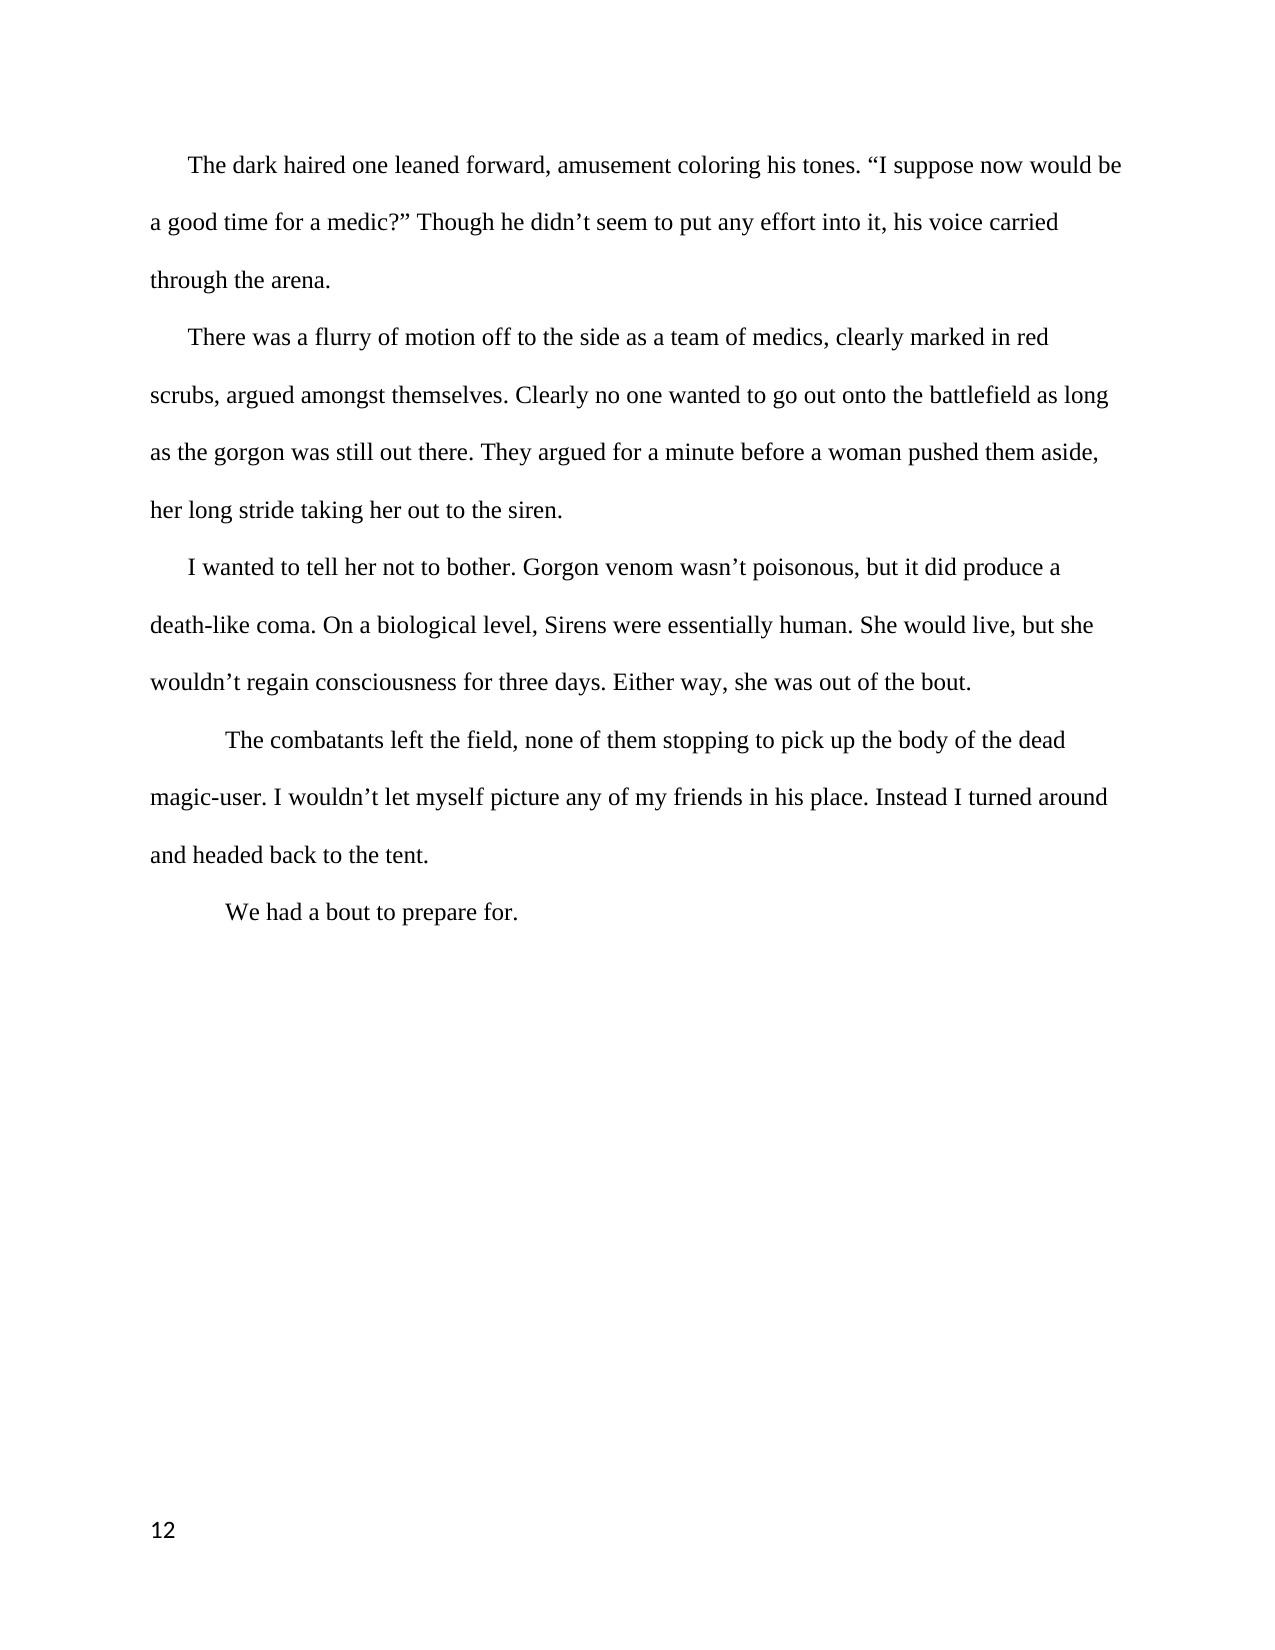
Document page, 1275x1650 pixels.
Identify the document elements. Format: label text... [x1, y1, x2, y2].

text I wanted to tell her not to bother. Gorgon venom wasn’t poisonous, but it did produce a death-like coma. On a biological level, Sirens were essentially human. She would live, but she wouldn’t regain consciousness for three days. Either way, she was out of the bout. [150, 552, 1125, 696]
text There was a flurry of motion off to the side as a team of medics, clearly marked in red scrubs, argued amongst themselves. Clearly no one wanted to go out onto the battlefield as long as the gorgon was still out there. They argued for a minute before a woman pushed them aside, her long stride taking her out to the siren. [150, 322, 1125, 524]
text The combatants left the field, none of them stopping to pick up the body of the dead magic-user. I wouldn’t let myself picture any of my friends in his place. Instead I turned around and headed back to the tent. [150, 725, 1125, 869]
text The dark haired one leaned forward, amusement coloring his tones. “I suppose now would be a good time for a medic?” Though he didn’t seem to put any effort into it, his voice carried through the arena. [150, 150, 1125, 294]
text We had a bout to prepare for. [150, 897, 1125, 926]
